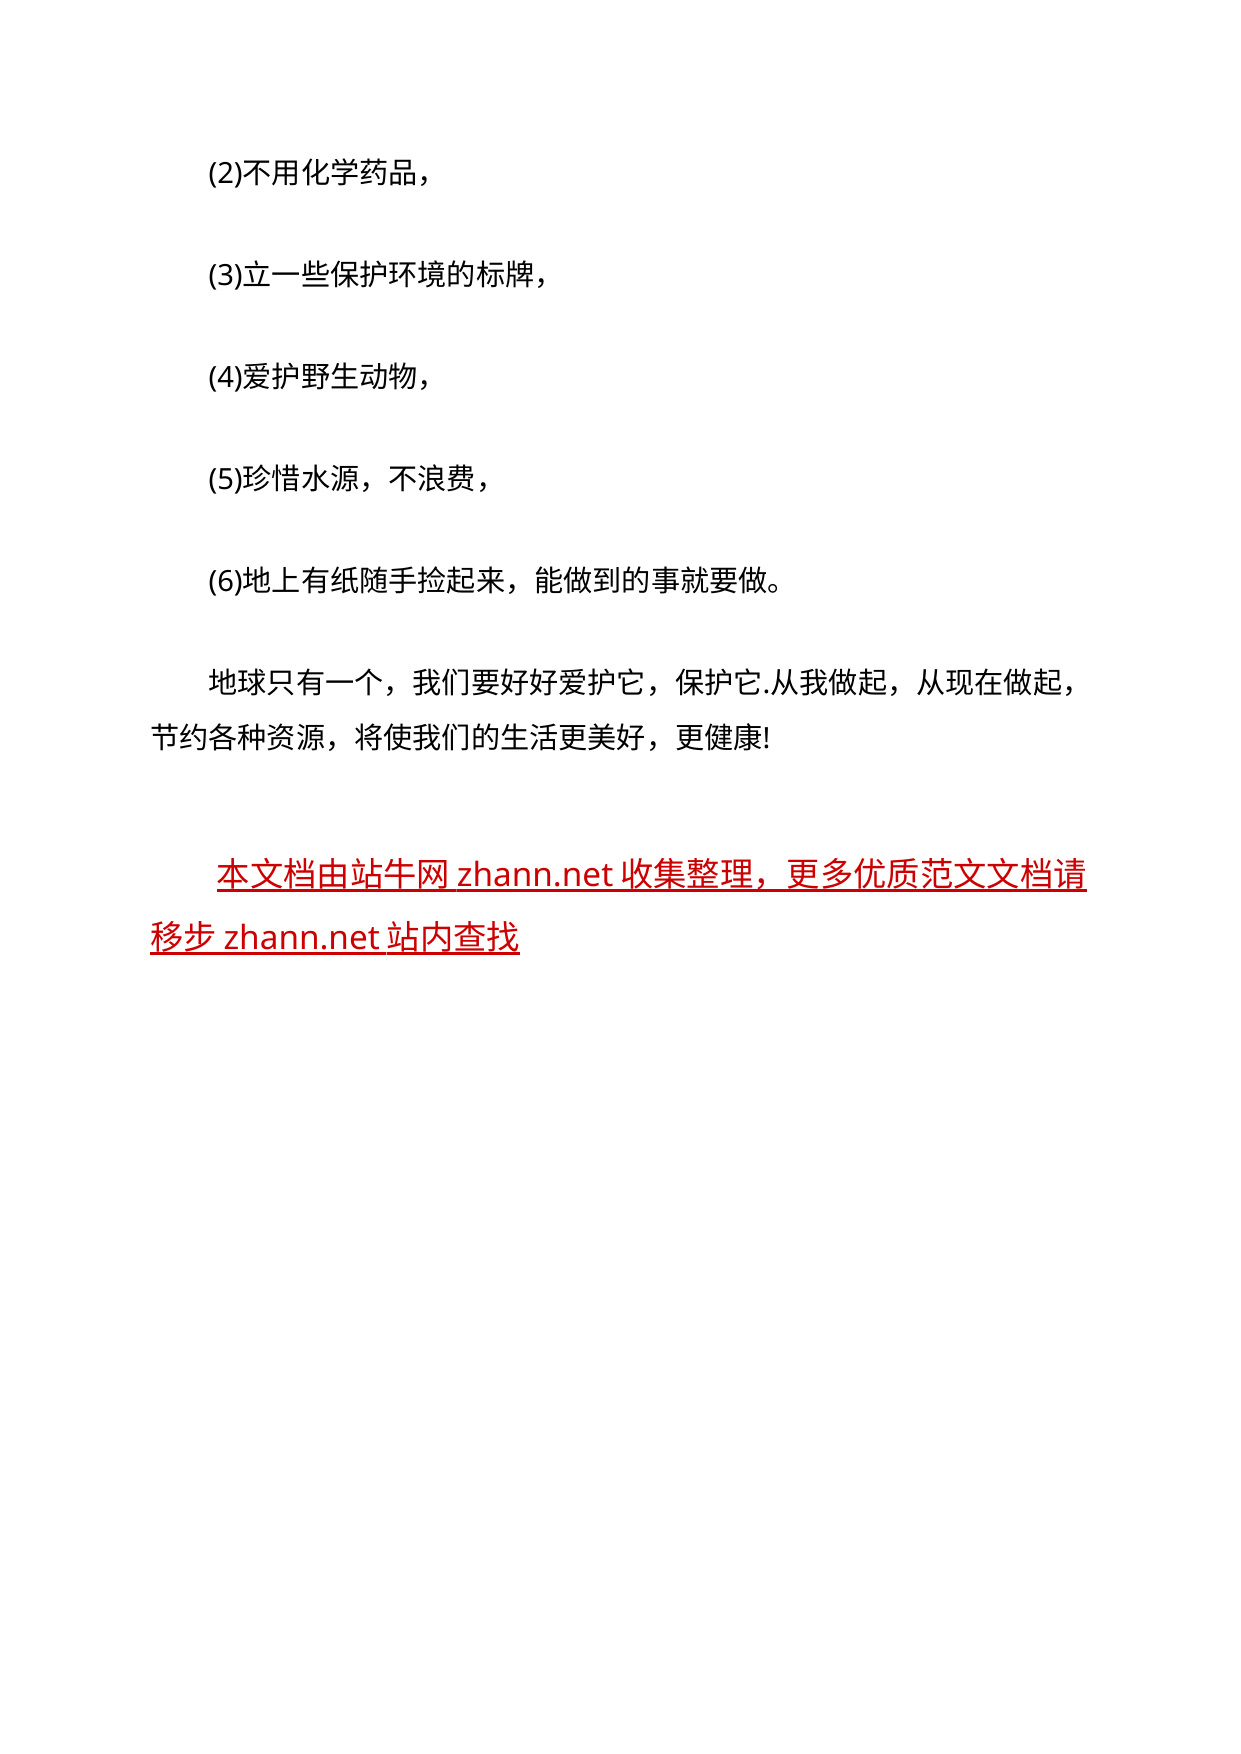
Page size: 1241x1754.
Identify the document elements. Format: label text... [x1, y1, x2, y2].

text (3)立一些保护环境的标牌， [150, 252, 1090, 294]
text (6)地上有纸随手捡起来，能做到的事就要做。 [150, 558, 1090, 600]
text (2)不用化学药品， [150, 150, 1090, 192]
text (5)珍惜水源，不浪费， [150, 456, 1090, 498]
text 地球只有一个，我们要好好爱护它，保护它.从我做起，从现在做起，节约各种资源，将使我们的生活更美好，更健康! [150, 660, 1090, 757]
text (4)爱护野生动物， [150, 354, 1090, 396]
text 本文档由站牛网zhann.net收集整理，更多优质范文文档请移步zhann.net站内查找 [150, 848, 1090, 959]
